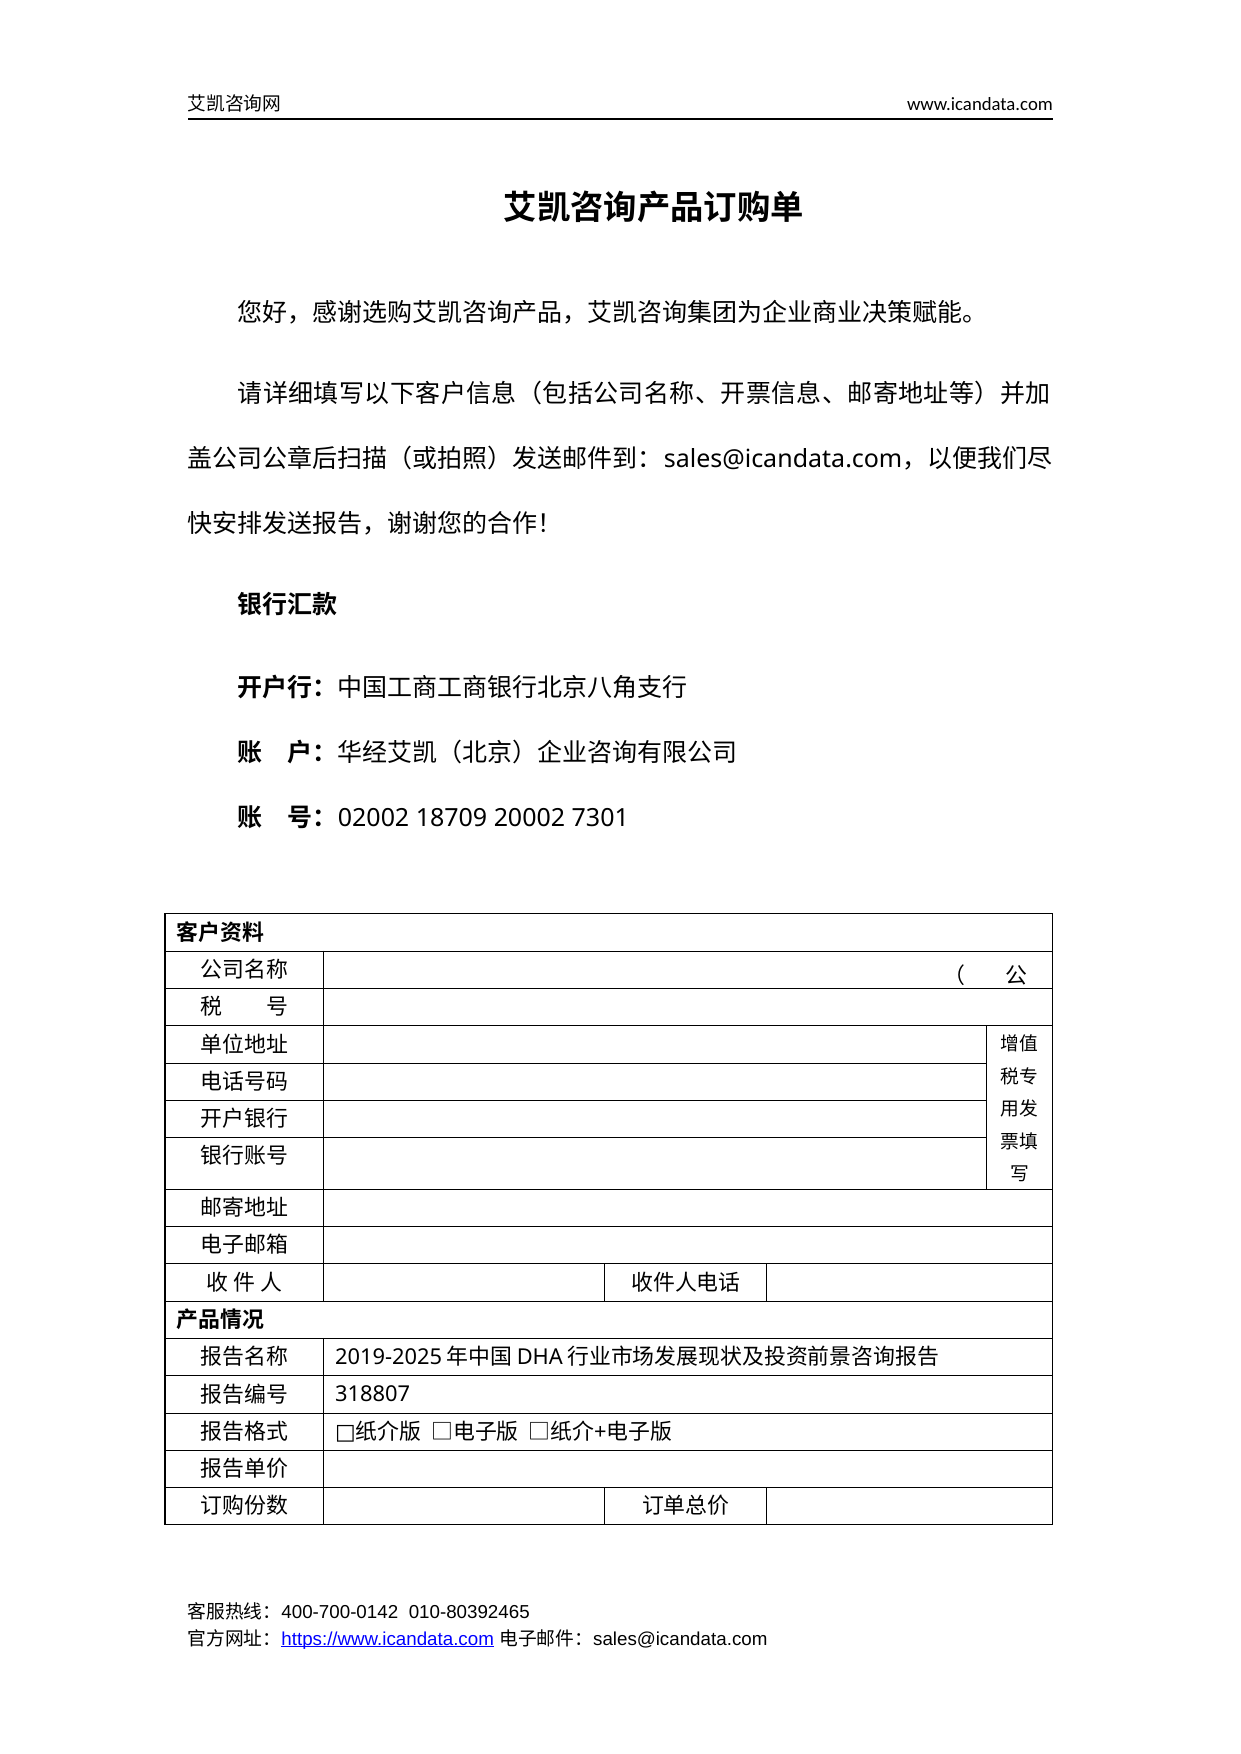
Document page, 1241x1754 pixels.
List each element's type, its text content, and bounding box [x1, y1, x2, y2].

text 您好，感谢选购艾凯咨询产品，艾凯咨询集团为企业商业决策赋能。 [187, 278, 1053, 343]
table_cell [324, 1264, 604, 1301]
table_cell [324, 1026, 986, 1062]
table_cell [324, 1488, 604, 1524]
table_header 客户资料 [166, 914, 1052, 951]
table_cell [324, 1101, 986, 1137]
table_cell [324, 1451, 1052, 1487]
table_cell 增值税专用发票填写 [987, 1026, 1052, 1189]
table_cell [324, 1190, 1052, 1226]
table_cell [324, 989, 1052, 1025]
text 请详细填写以下客户信息（包括公司名称、开票信息、邮寄地址等）并加盖公司公章后扫描（或拍照）发送邮件到：sales@icandata.com，以便我们尽快安排发送报告，谢谢您的合作！ [187, 359, 1053, 554]
table_cell 单位地址 [166, 1026, 323, 1062]
table_cell [324, 1227, 1052, 1263]
table_cell 订单总价 [605, 1488, 766, 1524]
table_cell [767, 1488, 1052, 1524]
table_cell □纸介版 □电子版 □纸介+电子版 [324, 1414, 1052, 1450]
table_cell 2019-2025年中国DHA行业市场发展现状及投资前景咨询报告 [324, 1339, 1052, 1375]
table_cell [324, 952, 1052, 988]
table_cell 公司名称 [166, 952, 323, 988]
table_cell 报告名称 [166, 1339, 323, 1375]
table_cell 邮寄地址 [166, 1190, 323, 1226]
table_cell 收件人电话 [605, 1264, 766, 1301]
text 开户行：中国工商工商银行北京八角支行 [187, 653, 1053, 718]
table_cell 产品情况 [166, 1302, 1052, 1338]
text 账 户：华经艾凯（北京）企业咨询有限公司 [187, 718, 1053, 783]
table_cell 收 件 人 [166, 1264, 323, 1301]
table_cell 报告单价 [166, 1451, 323, 1487]
table_cell 银行账号 [166, 1138, 323, 1189]
table_cell [324, 1064, 986, 1100]
text 账 号：02002 18709 20002 7301 [187, 783, 1053, 848]
table_cell [324, 1138, 986, 1189]
table_cell 电子邮箱 [166, 1227, 323, 1263]
table_cell 报告格式 [166, 1414, 323, 1450]
table_cell [767, 1264, 1052, 1301]
table_cell 电话号码 [166, 1064, 323, 1100]
table_cell 订购份数 [166, 1488, 323, 1524]
text 艾凯咨询产品订购单 [187, 172, 1053, 237]
table_cell 开户银行 [166, 1101, 323, 1137]
text 银行汇款 [187, 570, 1053, 635]
table_cell 税 号 [166, 989, 323, 1025]
table_cell 318807 [324, 1376, 1052, 1412]
table_cell 报告编号 [166, 1376, 323, 1412]
